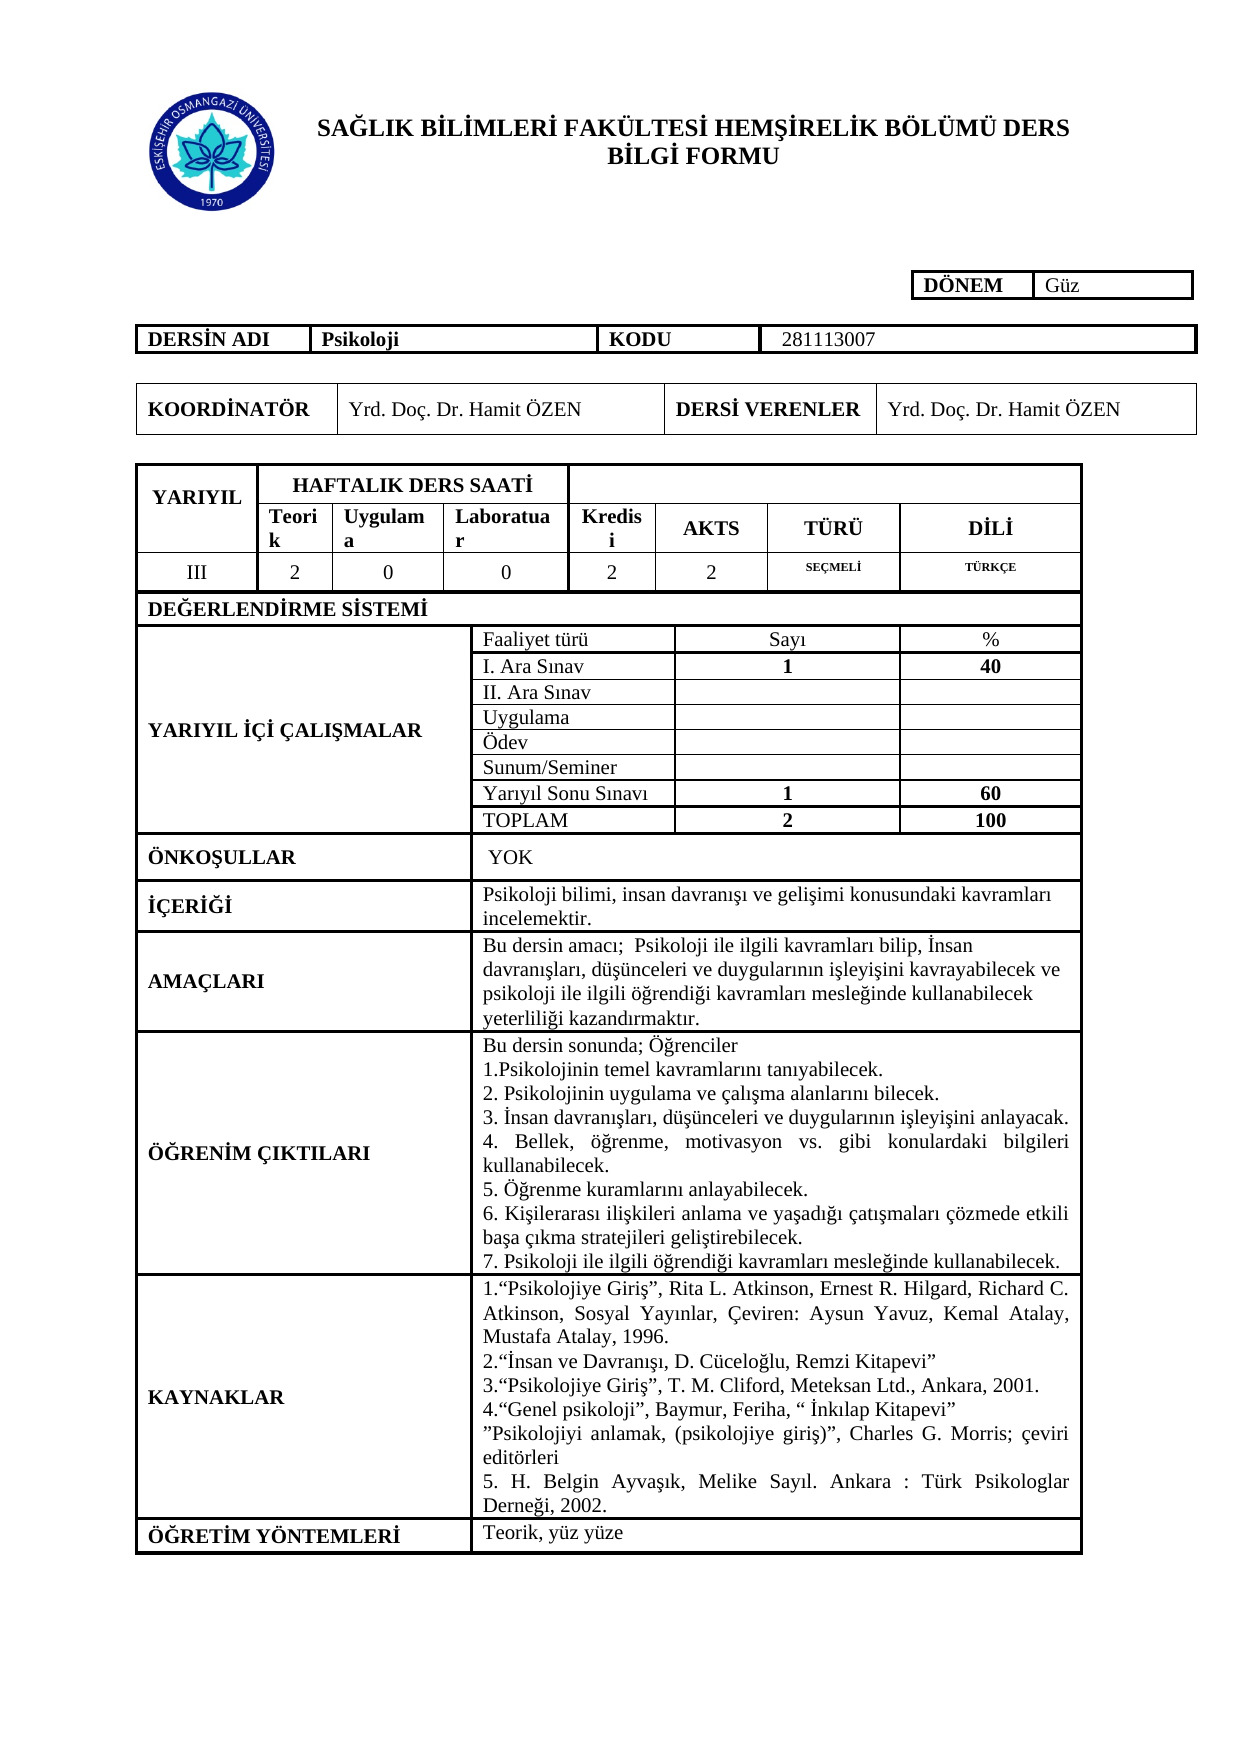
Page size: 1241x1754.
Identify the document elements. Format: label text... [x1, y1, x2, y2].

table_cell 2 [676, 808, 899, 832]
table_cell AKTS [656, 504, 767, 552]
table_cell [901, 755, 1080, 779]
table_cell Laboratuar [444, 504, 567, 552]
table_cell Ödev [473, 730, 674, 754]
table_header YARIYIL [138, 466, 256, 552]
picture [147, 88, 276, 214]
table_cell ÖĞRENİM ÇIKTILARI [138, 1033, 470, 1273]
table_cell [676, 705, 899, 729]
table_header Güz [1035, 273, 1191, 297]
table_cell 0 [333, 553, 443, 590]
table_cell Yarıyıl Sonu Sınavı [473, 781, 674, 805]
table_cell Faaliyet türü [473, 627, 674, 651]
table_cell Kredisi [570, 504, 655, 552]
table_cell ÖNKOŞULLAR [138, 835, 470, 879]
table_cell TÜRKÇE [901, 553, 1080, 590]
table_cell 60 [901, 781, 1080, 805]
table_cell DEĞERLENDİRME SİSTEMİ [138, 594, 1080, 624]
table_cell 2 [656, 553, 767, 590]
table_cell Bu dersin sonunda; Öğrenciler 1.Psikolojinin temel kavramlarını tanıyabilecek. 2. Psikolojinin uygulama ve çalışma alanlarını bilecek. 3. İnsan davranışları, düşünceleri ve duygularının işleyişini anlayacak. 4. Bellek, öğrenme, motivasyon vs. gibi konulardaki bilgileri kullanabilecek. 5. Öğrenme kuramlarını anlayabilecek. 6. Kişilerarası ilişkileri anlama ve yaşadığı çatışmaları çözmede etkili başa çıkma stratejileri geliştirebilecek. 7. Psikoloji ile ilgili öğrendiği kavramları mesleğinde kullanabilecek. [473, 1033, 1080, 1273]
table_cell Sayı [676, 627, 899, 651]
table_cell TOPLAM [473, 808, 674, 832]
table_header HAFTALIK DERS SAATİ [259, 466, 567, 503]
table_cell AMAÇLARI [138, 933, 470, 1029]
table_cell III [138, 553, 256, 590]
table_cell Psikoloji bilimi, insan davranışı ve gelişimi konusundaki kavramları incelemektir. [473, 882, 1080, 930]
table_cell 0 [444, 553, 567, 590]
table_cell 2 [570, 553, 655, 590]
table_cell [676, 755, 899, 779]
table_cell 1 [676, 781, 899, 805]
table_header Psikoloji [312, 327, 596, 351]
table_cell [901, 705, 1080, 729]
table_header DÖNEM [914, 273, 1032, 297]
table_cell DİLİ [901, 504, 1080, 552]
table_header [570, 466, 1080, 503]
table_cell [901, 680, 1080, 704]
table_cell Teorik [259, 504, 332, 552]
table_cell 40 [901, 654, 1080, 678]
table_cell Uygulama [473, 705, 674, 729]
table_header Yrd. Doç. Dr. Hamit ÖZEN [338, 384, 664, 434]
table_cell KAYNAKLAR [138, 1276, 470, 1517]
table_cell 1.“Psikolojiye Giriş”, Rita L. Atkinson, Ernest R. Hilgard, Richard C. Atkinson, Sosyal Yayınlar, Çeviren: Aysun Yavuz, Kemal Atalay, Mustafa Atalay, 1996. 2.“İnsan ve Davranışı, D. Cüceloğlu, Remzi Kitapevi” 3.“Psikolojiye Giriş”, T. M. Cliford, Meteksan Ltd., Ankara, 2001. 4.“Genel psikoloji”, Baymur, Feriha, “ İnkılap Kitapevi” ”Psikolojiyi anlamak, (psikolojiye giriş)”, Charles G. Morris; çeviri editörleri 5. H. Belgin Ayvaşık, Melike Sayıl. Ankara : Türk Psikologlar Derneği, 2002. [473, 1276, 1080, 1517]
table_cell 1 [676, 654, 899, 678]
table_cell % [901, 627, 1080, 651]
table_cell YARIYIL İÇİ ÇALIŞMALAR [138, 627, 470, 832]
table_header KODU [599, 327, 758, 351]
table_cell [676, 680, 899, 704]
table_cell 2 [259, 553, 332, 590]
table_header Yrd. Doç. Dr. Hamit ÖZEN [877, 384, 1196, 434]
table_cell [901, 730, 1080, 754]
table_header KOORDİNATÖR [137, 384, 337, 434]
table_cell [676, 730, 899, 754]
table_cell Sunum/Seminer [473, 755, 674, 779]
table_cell 100 [901, 808, 1080, 832]
table_cell TÜRÜ [768, 504, 899, 552]
table_cell II. Ara Sınav [473, 680, 674, 704]
table_cell Teorik, yüz yüze [473, 1520, 1080, 1551]
table_header DERSİ VERENLER [665, 384, 876, 434]
table_cell ÖĞRETİM YÖNTEMLERİ [138, 1520, 470, 1551]
table_header DERSİN ADI [138, 327, 309, 351]
table_cell Bu dersin amacı; Psikoloji ile ilgili kavramları bilip, İnsan davranışları, düşünceleri ve duygularının işleyişini kavrayabilecek ve psikoloji ile ilgili öğrendiği kavramları mesleğinde kullanabilecek yeterliliği kazandırmaktır. [473, 933, 1080, 1029]
table_cell İÇERİĞİ [138, 882, 470, 930]
table_header 281113007 [762, 327, 1194, 351]
text SAĞLIK BİLİMLERİ FAKÜLTESİ HEMŞİRELİK BÖLÜMÜ DERS BİLGİ FORMU [148, 113, 1093, 242]
table_cell I. Ara Sınav [473, 654, 674, 678]
table_cell SEÇMELİ [768, 553, 899, 590]
table_cell Uygulama [333, 504, 443, 552]
table_cell YOK [473, 835, 1080, 879]
